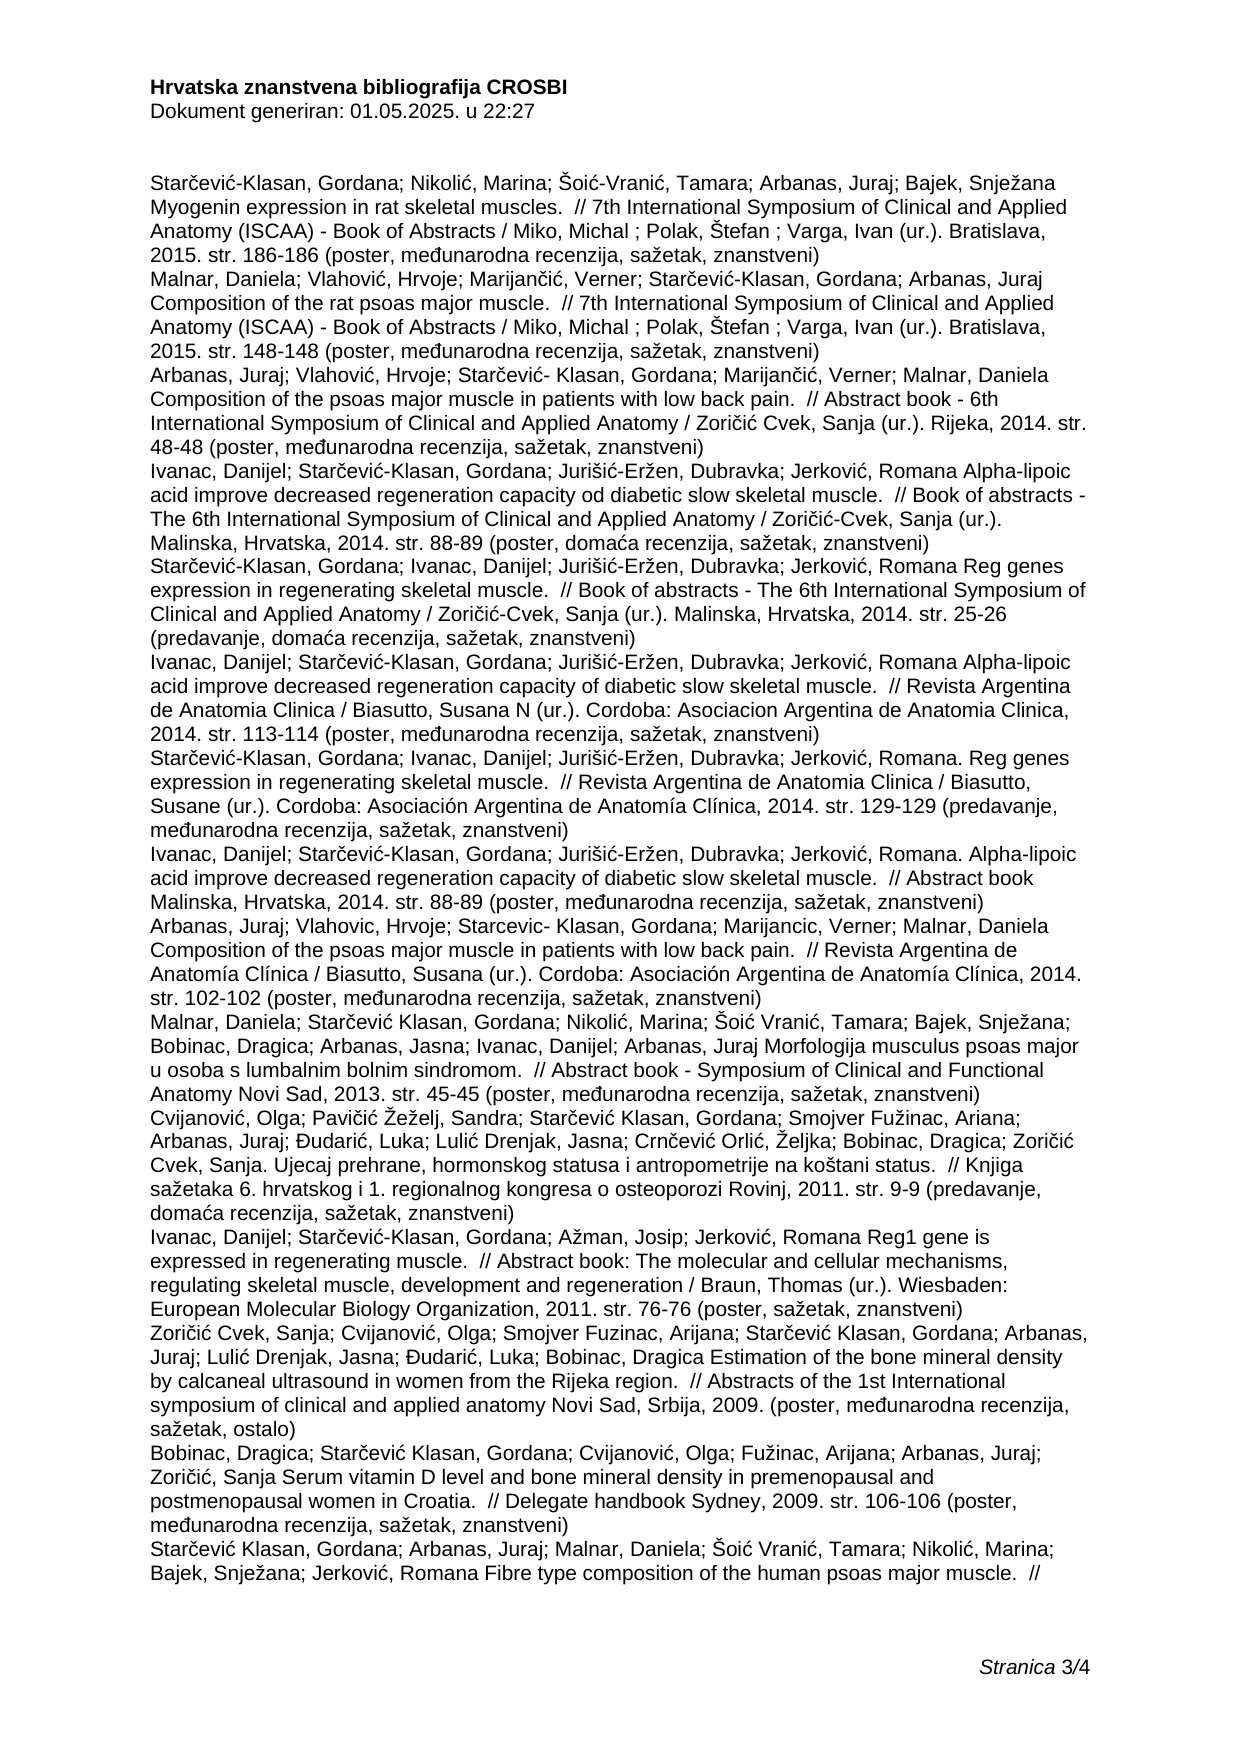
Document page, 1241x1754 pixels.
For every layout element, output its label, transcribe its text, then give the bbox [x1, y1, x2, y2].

text Starčević-Klasan, Gordana; Ivanac, Danijel; Jurišić-Eržen, Dubravka; Jerković, Romana. [150, 746, 1090, 842]
text Malnar, Daniela; Starčević Klasan, Gordana; Nikolić, Marina; Šoić Vranić, Tamara; Bajek, Snježana; Bobinac, Dragica; Arbanas, Jasna; Ivanac, Danijel; Arbanas, Juraj [150, 1009, 1090, 1105]
text Arbanas, Juraj; Vlahovic, Hrvoje; Starcevic- Klasan, Gordana; Marijancic, Verner; Malnar, Daniela [150, 914, 1090, 1009]
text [150, 171, 1090, 267]
text Cvijanović, Olga; Pavičić Žeželj, Sandra; Starčević Klasan, Gordana; Smojver Fužinac, Ariana; Arbanas, Juraj; Đudarić, Luka; Lulić Drenjak, Jasna; Crnčević Orlić, Željka; Bobinac, Dragica; Zoričić Cvek, Sanja. [150, 1105, 1090, 1225]
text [150, 1537, 1090, 1584]
text Arbanas, Juraj; Vlahović, Hrvoje; Starčević- Klasan, Gordana; Marijančić, Verner; Malnar, Daniela [150, 363, 1090, 458]
text Bobinac, Dragica; Starčević Klasan, Gordana; Cvijanović, Olga; Fužinac, Arijana; Arbanas, Juraj; Zoričić, Sanja [150, 1441, 1090, 1537]
text Zoričić Cvek, Sanja; Cvijanović, Olga; Smojver Fuzinac, Arijana; Starčević Klasan, Gordana; Arbanas, Juraj; Lulić Drenjak, Jasna; Đudarić, Luka; Bobinac, Dragica [150, 1321, 1090, 1441]
text Malnar, Daniela; Vlahović, Hrvoje; Marijančić, Verner; Starčević-Klasan, Gordana; Arbanas, Juraj [150, 267, 1090, 363]
text Ivanac, Danijel; Starčević-Klasan, Gordana; Jurišić-Eržen, Dubravka; Jerković, Romana [150, 458, 1090, 554]
text Ivanac, Danijel; Starčević-Klasan, Gordana; Ažman, Josip; Jerković, Romana [150, 1225, 1090, 1321]
text Starčević-Klasan, Gordana; Ivanac, Danijel; Jurišić-Eržen, Dubravka; Jerković, Romana [150, 554, 1090, 650]
text Ivanac, Danijel; Starčević-Klasan, Gordana; Jurišić-Eržen, Dubravka; Jerković, Romana. [150, 842, 1090, 914]
text Ivanac, Danijel; Starčević-Klasan, Gordana; Jurišić-Eržen, Dubravka; Jerković, Romana [150, 650, 1090, 746]
